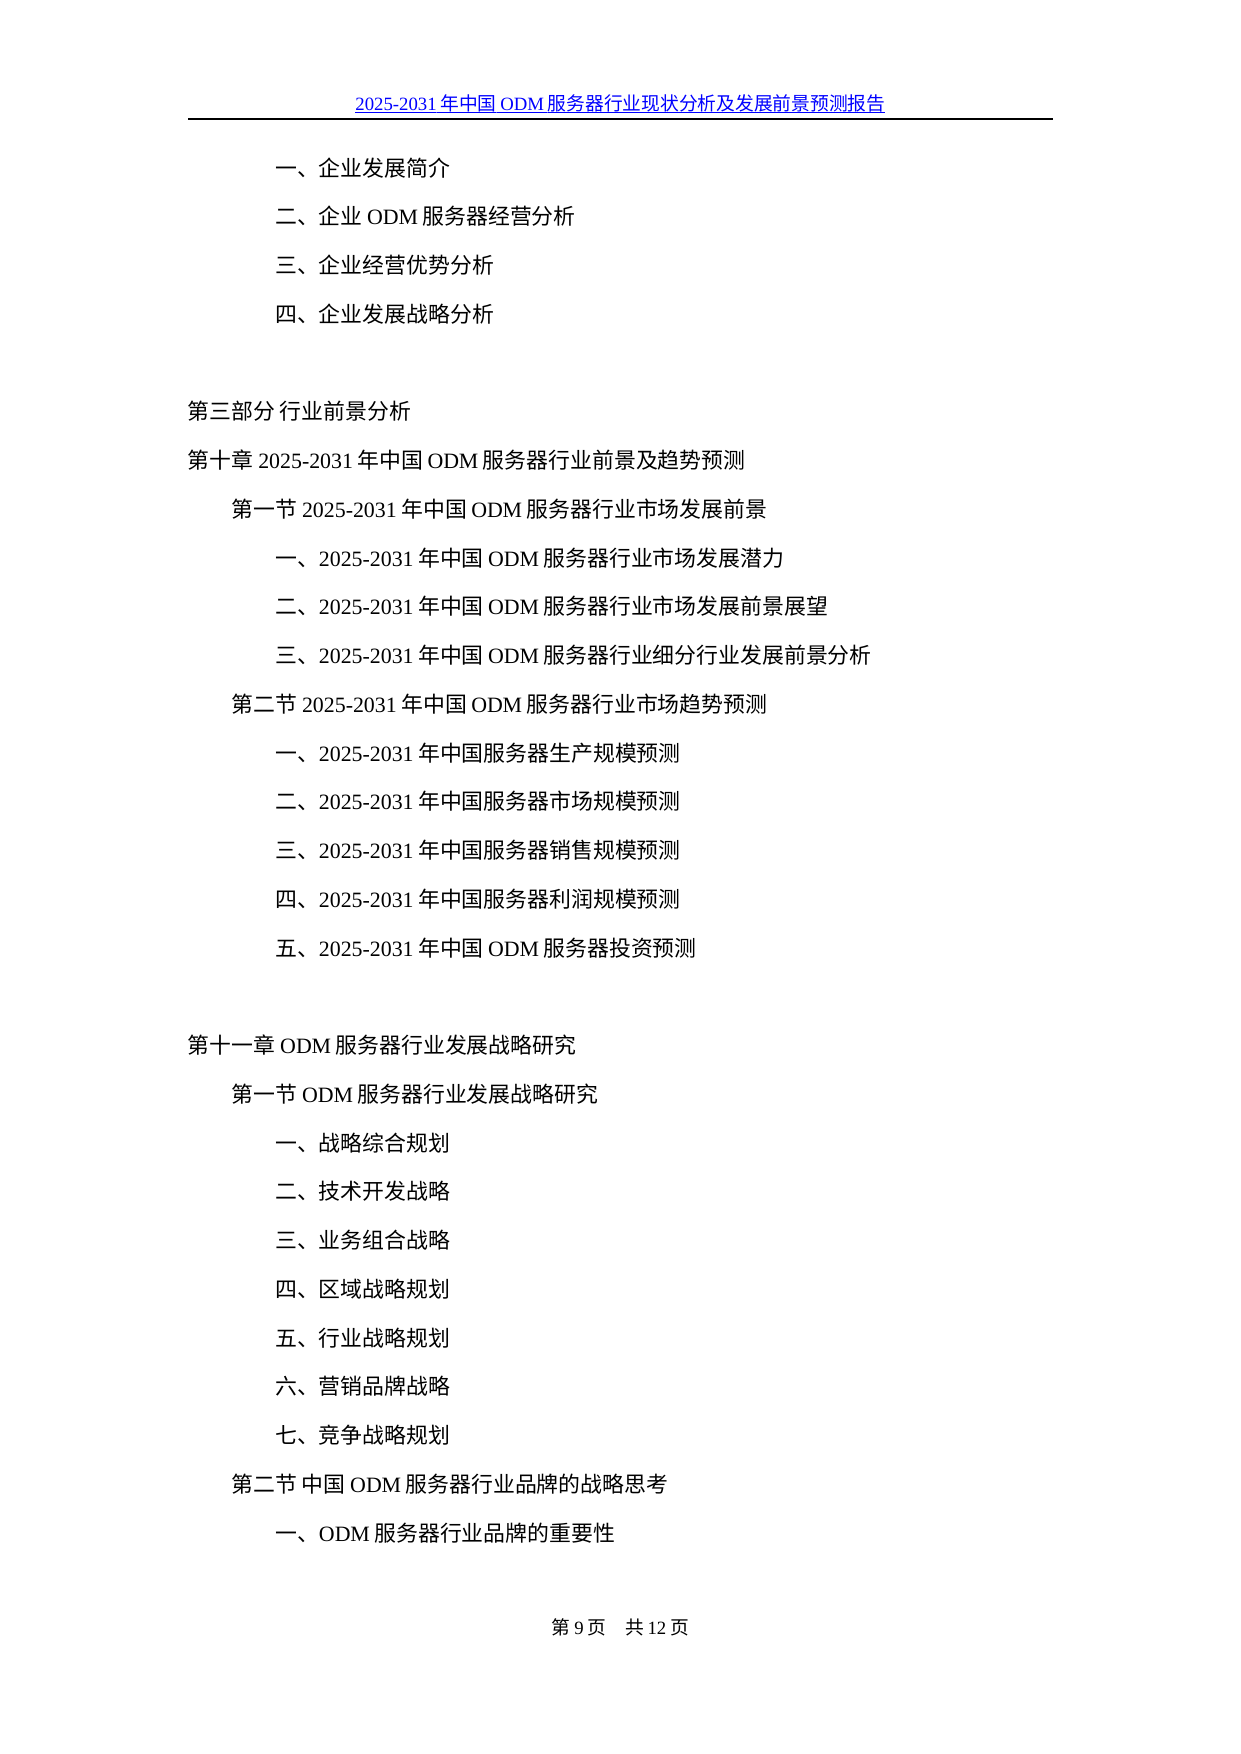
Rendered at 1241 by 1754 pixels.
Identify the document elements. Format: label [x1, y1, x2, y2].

text [187, 150, 1053, 1548]
